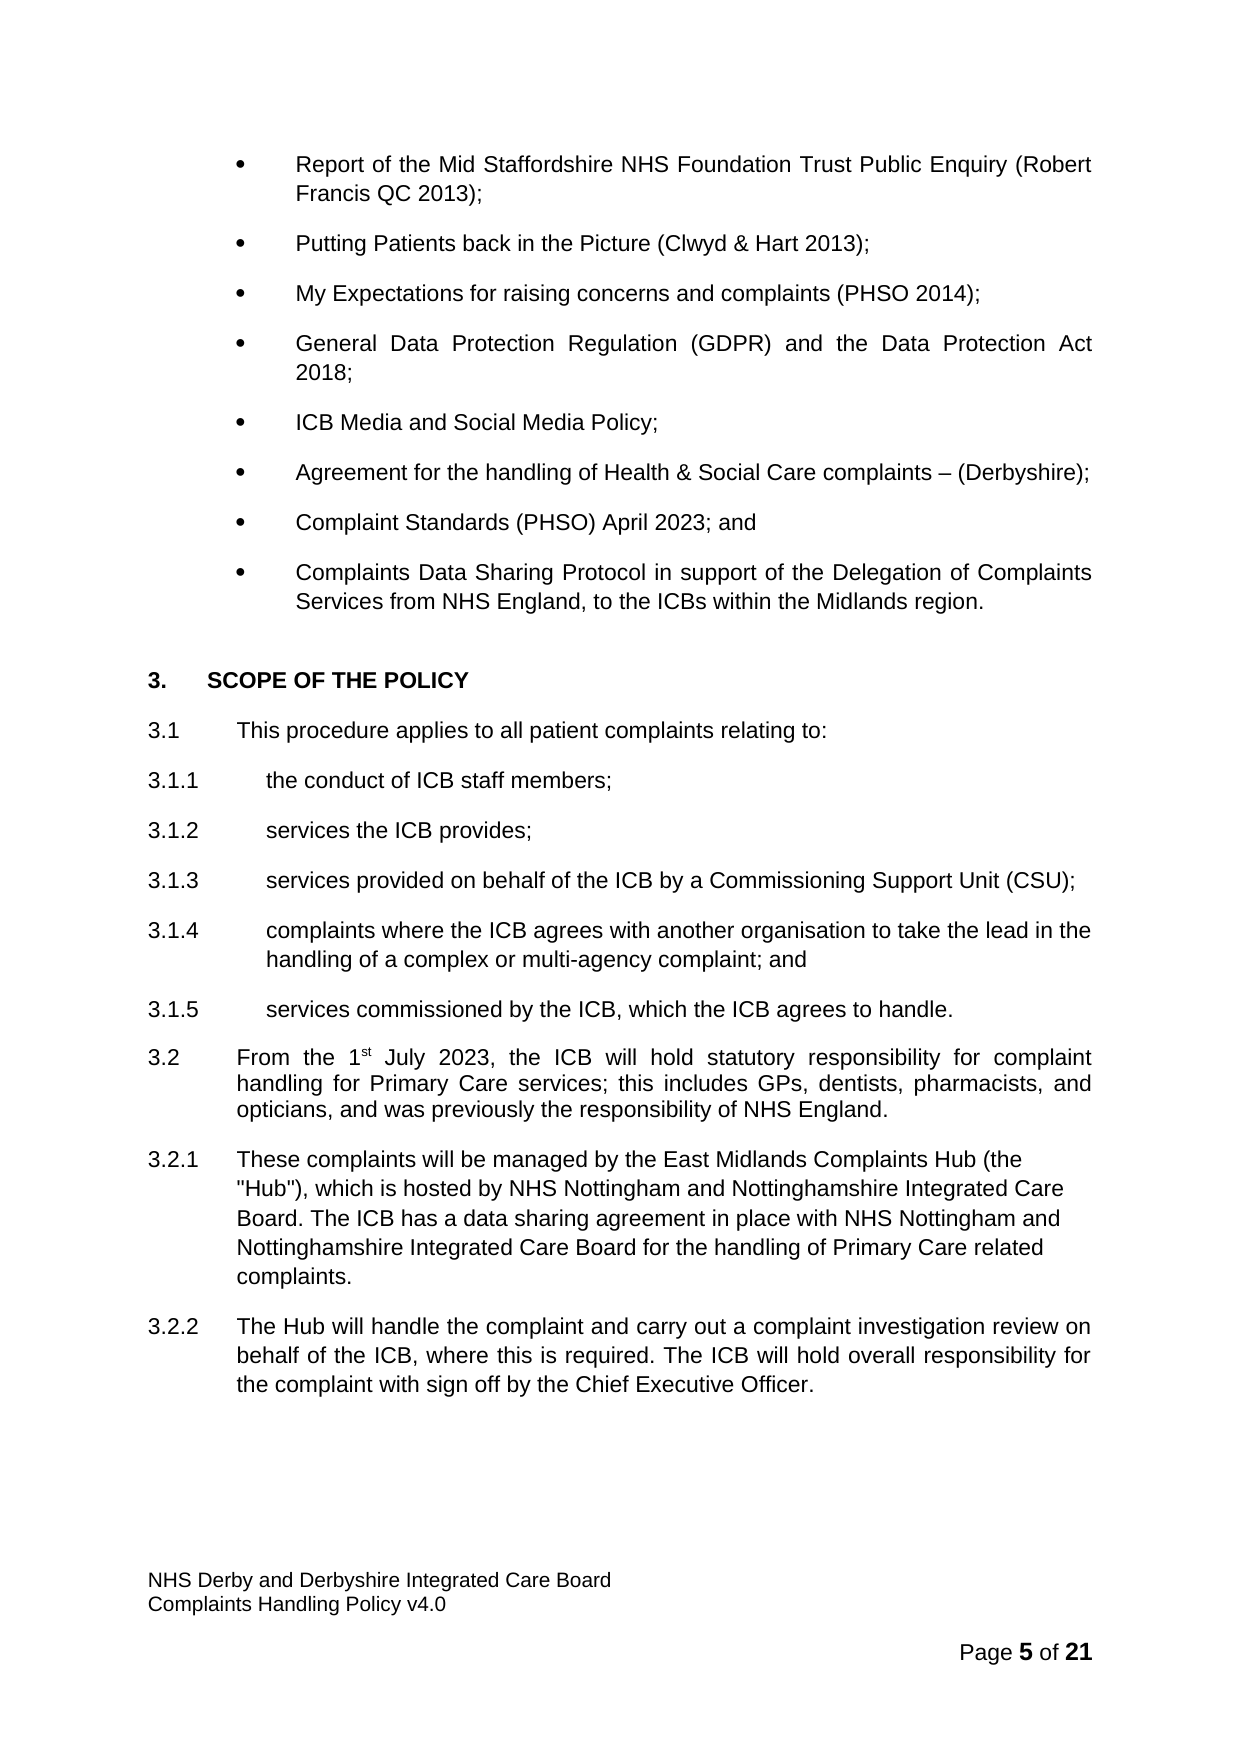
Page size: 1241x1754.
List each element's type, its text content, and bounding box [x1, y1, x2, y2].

subtitle services commissioned by the ICB, which the ICB agrees to handle. [148, 993, 1092, 1023]
subtitle Scope of the policy [148, 664, 1092, 693]
subtitle services provided on behalf of the ICB by a Commissioning Support Unit (CSU); [148, 864, 1092, 893]
subtitle Complaints Data Sharing Protocol in support of the Delegation of Complaints Services from NHS England, to the ICBs within the Midlands region. [236, 556, 1092, 614]
subtitle Putting Patients back in the Picture (Clwyd & Hart 2013); [236, 227, 1092, 256]
subtitle General Data Protection Regulation (GDPR) and the Data Protection Act 2018; [236, 327, 1092, 385]
subtitle The Hub will handle the complaint and carry out a complaint investigation review on behalf of the ICB, where this is required. The ICB will hold overall responsibility for the complaint with sign off by the Chief Executive Officer. [148, 1310, 1092, 1398]
subtitle This procedure applies to all patient complaints relating to: [148, 714, 1092, 743]
subtitle complaints where the ICB agrees with another organisation to take the lead in the handling of a complex or multi-agency complaint; and [148, 914, 1092, 973]
subtitle the conduct of ICB staff members; [148, 764, 1092, 793]
subtitle Complaint Standards (PHSO) April 2023; and [236, 506, 1092, 535]
subtitle Report of the Mid Staffordshire NHS Foundation Trust Public Enquiry (Robert Francis QC 2013); [236, 148, 1092, 206]
subtitle ICB Media and Social Media Policy; [236, 406, 1092, 435]
subtitle These complaints will be managed by the East Midlands Complaints Hub (the "Hub"), which is hosted by NHS Nottingham and Nottinghamshire Integrated Care Board. The ICB has a data sharing agreement in place with NHS Nottingham and Nottinghamshire Integrated Care Board for the handling of Primary Care related complaints. [148, 1143, 1092, 1289]
subtitle Agreement for the handling of Health & Social Care complaints – (Derbyshire); [236, 456, 1092, 485]
subtitle From the 1st July 2023, the ICB will hold statutory responsibility for complaint handling for Primary Care services; this includes GPs, dentists, pharmacists, and opticians, and was previously the responsibility of NHS England. [148, 1043, 1092, 1123]
subtitle services the ICB provides; [148, 814, 1092, 843]
subtitle My Expectations for raising concerns and complaints (PHSO 2014); [236, 277, 1092, 306]
